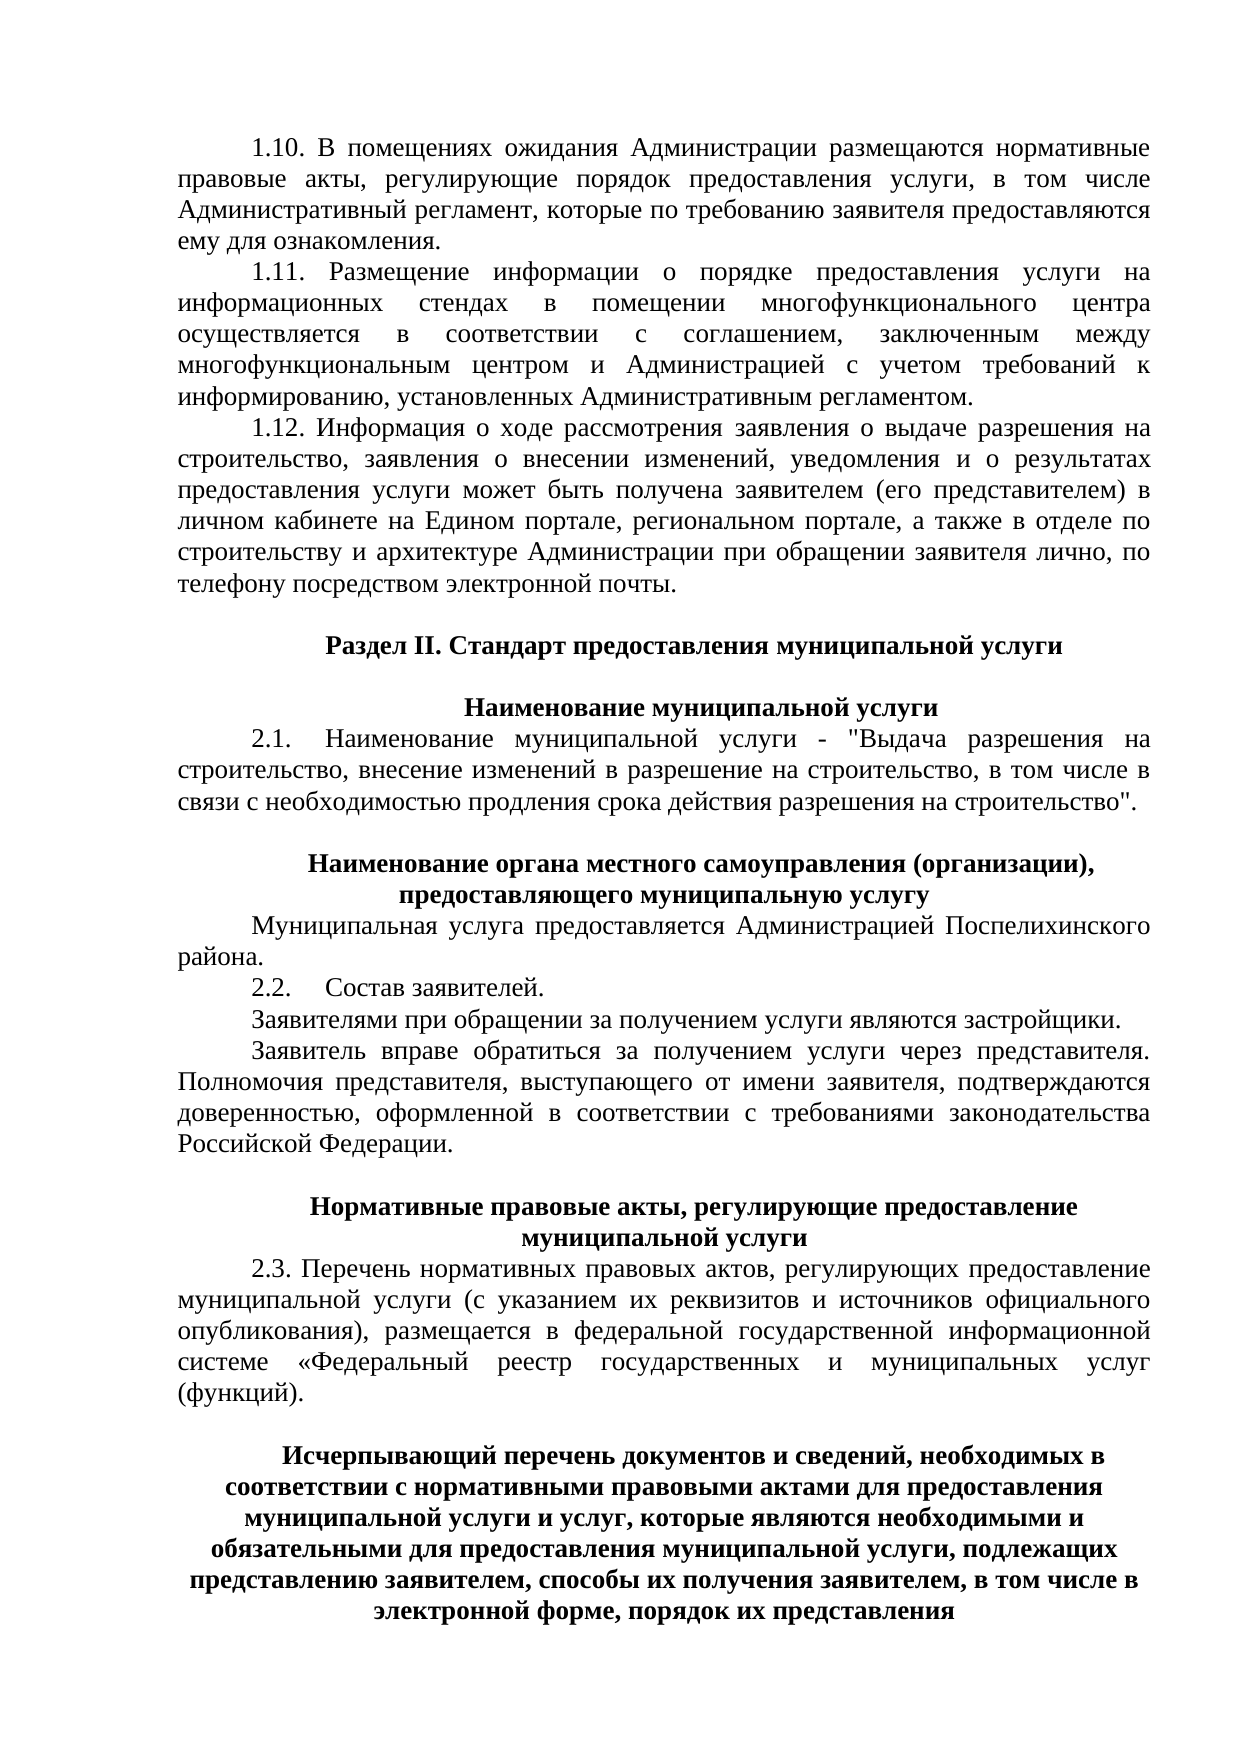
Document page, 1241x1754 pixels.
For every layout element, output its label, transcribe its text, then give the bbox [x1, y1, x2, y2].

text 1.11. Размещение информации о порядке предоставления услуги на информационных стендах в помещении многофункционального центра осуществляется в соответствии с соглашением, заключенным между многофункциональным центром и Администрацией с учетом требований к информированию, установленных Административным регламентом. [177, 255, 1152, 411]
text Наименование органа местного самоуправления (организации), предоставляющего муниципальную услугу [177, 847, 1152, 909]
text Раздел II. Стандарт предоставления муниципальной услуги [236, 629, 1152, 660]
text Муниципальная услуга предоставляется Администрацией Поспелихинского района. [177, 909, 1152, 972]
text 2.3. Перечень нормативных правовых актов, регулирующих предоставление муниципальной услуги (с указанием их реквизитов и источников официального опубликования), размещается в федеральной государственной информационной системе «Федеральный реестр государственных и муниципальных услуг (функций). [177, 1252, 1152, 1408]
text Заявитель вправе обратиться за получением услуги через представителя. Полномочия представителя, выступающего от имени заявителя, подтверждаются доверенностью, оформленной в соответствии с требованиями законодательства Российской Федерации. [177, 1034, 1152, 1158]
text Нормативные правовые акты, регулирующие предоставление муниципальной услуги [177, 1189, 1152, 1252]
text 1.10. В помещениях ожидания Администрации размещаются нормативные правовые акты, регулирующие порядок предоставления услуги, в том числе Административный регламент, которые по требованию заявителя предоставляются ему для ознакомления. [177, 131, 1152, 255]
text 2.2. Состав заявителей. [177, 972, 1152, 1003]
text 1.12. Информация о ходе рассмотрения заявления о выдаче разрешения на строительство, заявления о внесении изменений, уведомления и о результатах предоставления услуги может быть получена заявителем (его представителем) в личном кабинете на Едином портале, региональном портале, а также в отделе по строительству и архитектуре Администрации при обращении заявителя лично, по телефону посредством электронной почты. [177, 411, 1152, 598]
text Исчерпывающий перечень документов и сведений, необходимых в соответствии с нормативными правовыми актами для предоставления муниципальной услуги и услуг, которые являются необходимыми и обязательными для предоставления муниципальной услуги, подлежащих представлению заявителем, способы их получения заявителем, в том числе в электронной форме, порядок их представления [177, 1439, 1152, 1626]
text Наименование муниципальной услуги [177, 691, 1152, 722]
text 2.1. Наименование муниципальной услуги - "Выдача разрешения на строительство, внесение изменений в разрешение на строительство, в том числе в связи с необходимостью продления срока действия разрешения на строительство". [177, 722, 1152, 816]
text Заявителями при обращении за получением услуги являются застройщики. [177, 1003, 1152, 1034]
